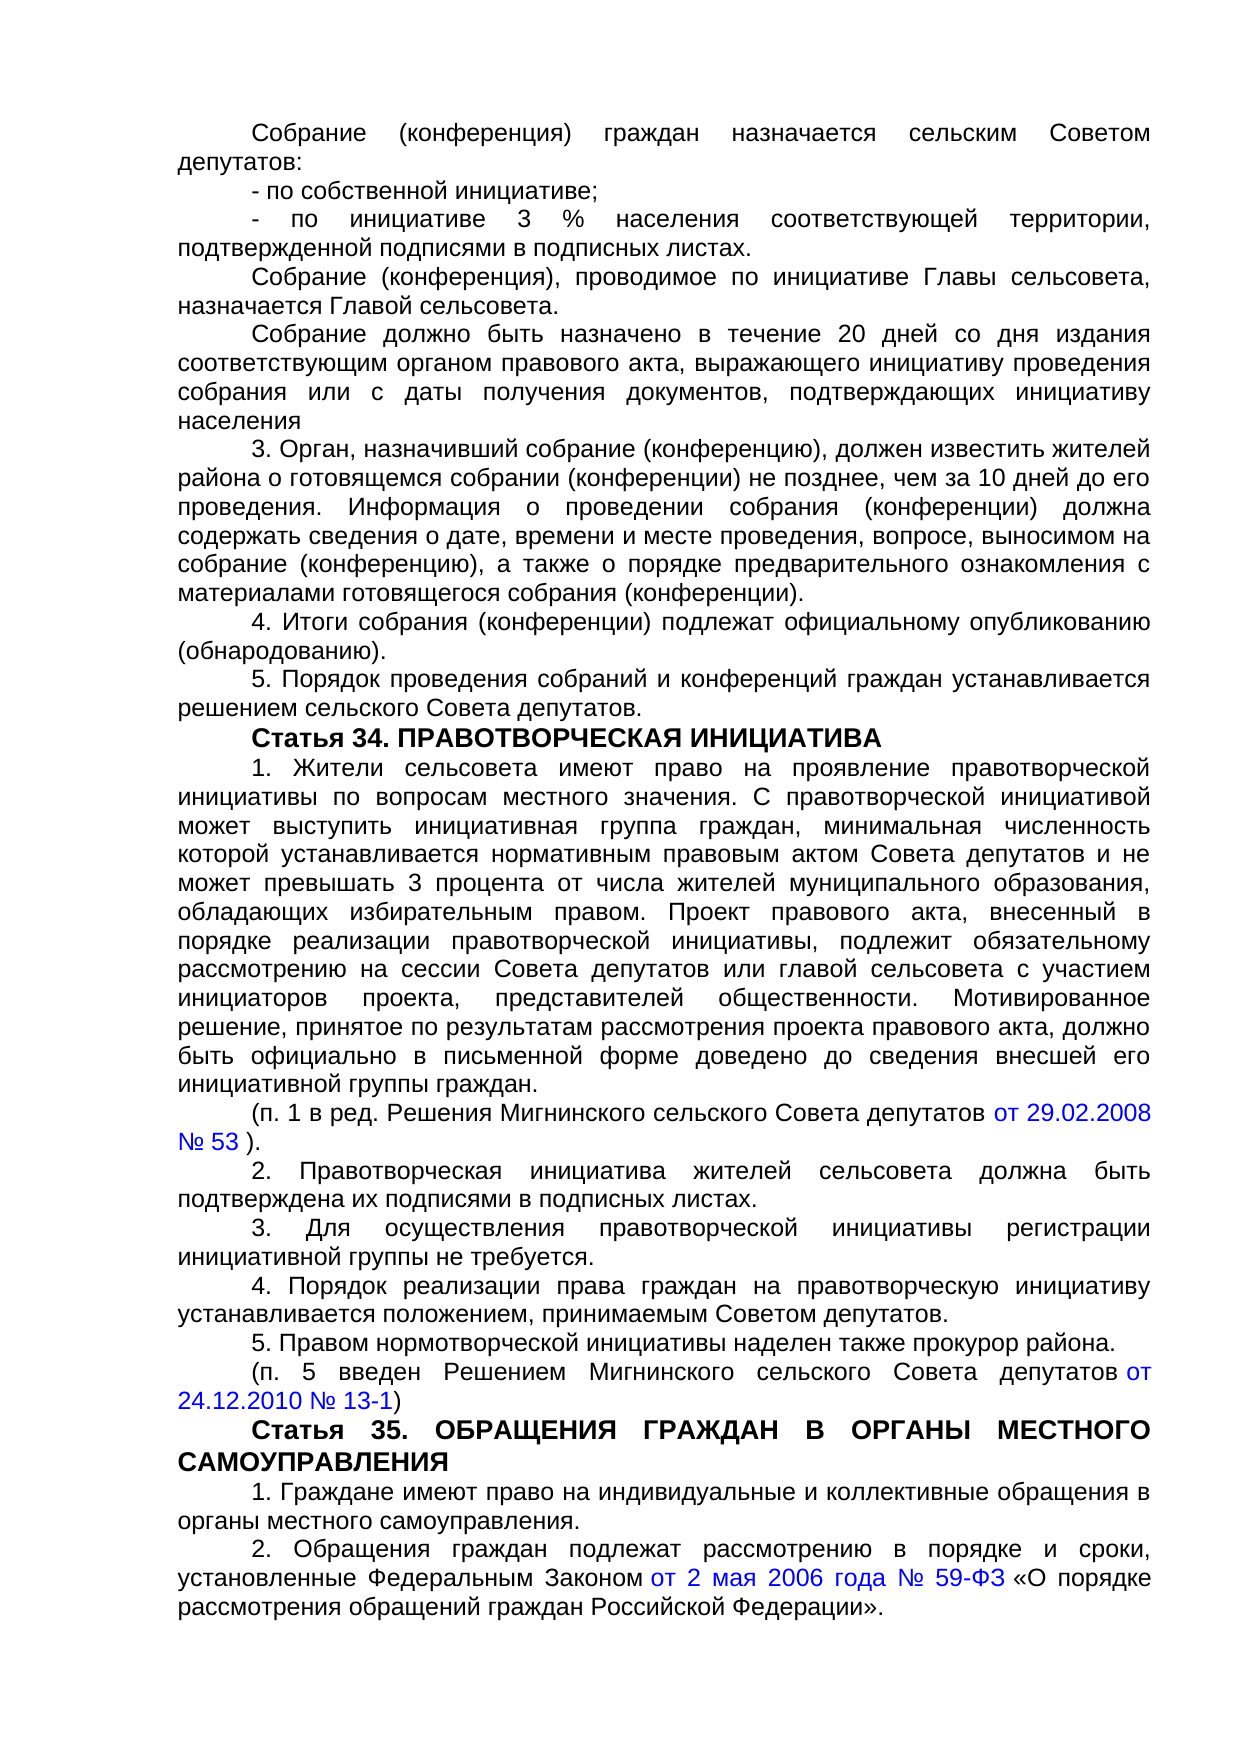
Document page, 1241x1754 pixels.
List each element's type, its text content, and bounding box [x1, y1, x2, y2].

text Собрание должно быть назначено в течение 20 дней со дня издания соответствующим органом правового акта, выражающего инициативу проведения собрания или с даты получения документов, подтверждающих инициативу населения [177, 319, 1152, 434]
text 3. Орган, назначивший собрание (конференцию), должен известить жителей района о готовящемся собрании (конференции) не позднее, чем за 10 дней до его проведения. Информация о проведении собрания (конференции) должна содержать сведения о дате, времени и месте проведения, вопросе, выносимом на собрание (конференцию), а также о порядке предварительного ознакомления с материалами готовящегося собрания (конференции). [177, 434, 1152, 607]
text 1. Граждане имеют право на индивидуальные и коллективные обращения в органы местного самоуправления. [177, 1477, 1152, 1534]
text Собрание (конференция), проводимое по инициативе Главы сельсовета, назначается Главой сельсовета. [177, 262, 1152, 319]
text 1. Жители сельсовета имеют право на проявление правотворческой инициативы по вопросам местного значения. С правотворческой инициативой может выступить инициативная группа граждан, минимальная численность которой устанавливается нормативным правовым актом Совета депутатов и не может превышать 3 процента от числа жителей муниципального образования, обладающих избирательным правом. Проект правового акта, внесенный в порядке реализации правотворческой инициативы, подлежит обязательному рассмотрению на сессии Совета депутатов или главой сельсовета с участием инициаторов проекта, представителей общественности. Мотивированное решение, принятое по результатам рассмотрения проекта правового акта, должно быть официально в письменной форме доведено до сведения внесшей его инициативной группы граждан. [177, 753, 1152, 1098]
text 3. Для осуществления правотворческой инициативы регистрации инициативной группы не требуется. [177, 1213, 1152, 1271]
text 4. Порядок реализации права граждан на правотворческую инициативу устанавливается положением, принимаемым Советом депутатов. [177, 1271, 1152, 1328]
text Статья 35. ОБРАЩЕНИЯ ГРАЖДАН В ОРГАНЫ МЕСТНОГО САМОУПРАВЛЕНИЯ [177, 1414, 1152, 1477]
text (п. 5 введен Решением Мигнинского сельского Совета депутатов от 24.12.2010 № 13-1) [177, 1357, 1152, 1414]
text 5. Порядок проведения собраний и конференций граждан устанавливается решением сельского Совета депутатов. [177, 664, 1152, 722]
text (п. 1 в ред. Решения Мигнинского сельского Совета депутатов от 29.02.2008 № 53 ). [177, 1098, 1152, 1156]
text 4. Итоги собрания (конференции) подлежат официальному опубликованию (обнародованию). [177, 607, 1152, 664]
text - по инициативе 3 % населения соответствующей территории, подтвержденной подписями в подписных листах. [177, 204, 1152, 262]
text - по собственной инициативе; [177, 176, 1152, 204]
text 5. Правом нормотворческой инициативы наделен также прокурор района. [177, 1328, 1152, 1357]
text 2. Правотворческая инициатива жителей сельсовета должна быть подтверждена их подписями в подписных листах. [177, 1156, 1152, 1213]
text Статья 34. ПРАВОТВОРЧЕСКАЯ ИНИЦИАТИВА [177, 722, 1152, 753]
text Собрание (конференция) граждан назначается сельским Советом депутатов: [177, 118, 1152, 176]
text 2. Обращения граждан подлежат рассмотрению в порядке и сроки, установленные Федеральным Законом от 2 мая 2006 года № 59-ФЗ «О порядке рассмотрения обращений граждан Российской Федерации». [177, 1534, 1152, 1621]
